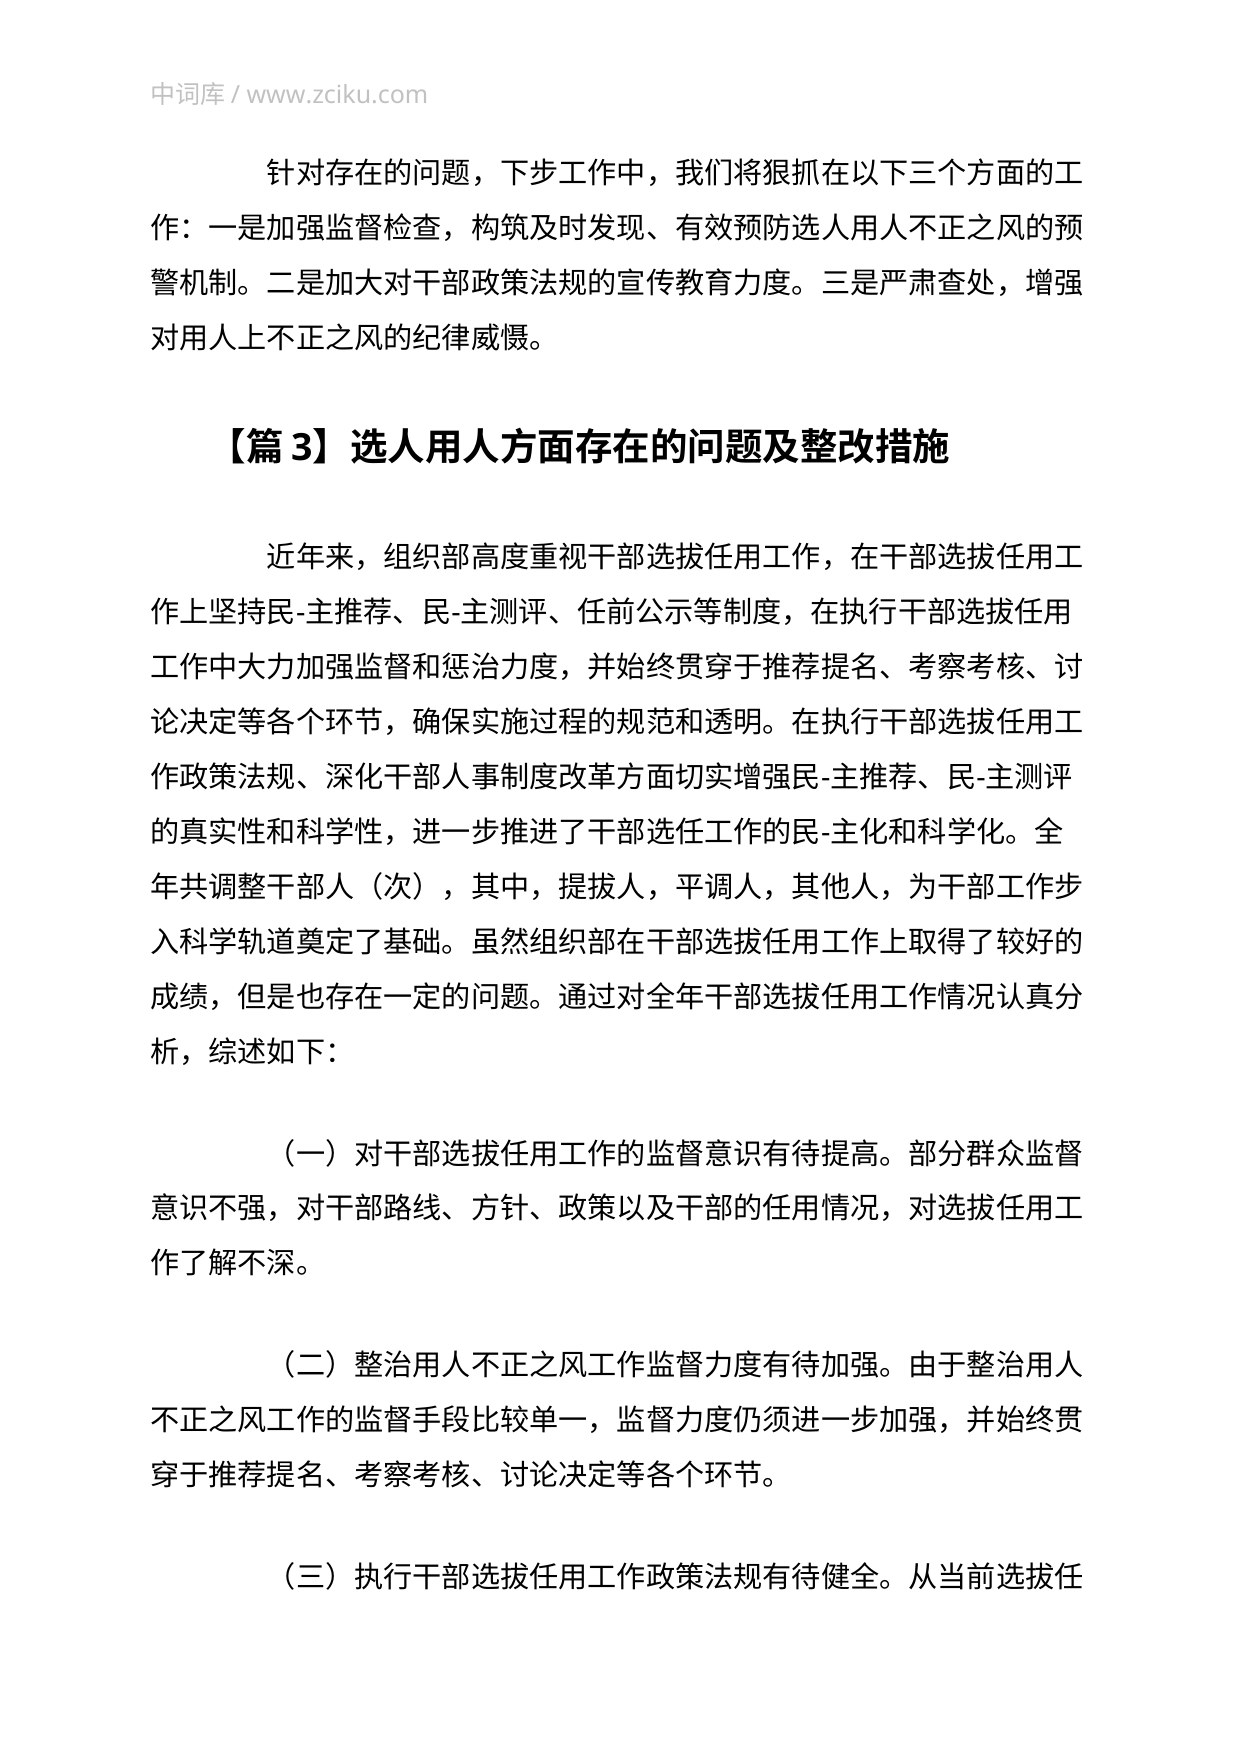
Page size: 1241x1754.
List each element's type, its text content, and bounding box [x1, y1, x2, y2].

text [150, 1553, 1090, 1596]
text 针对存在的问题，下步工作中，我们将狠抓在以下三个方面的工作：一是加强监督检查，构筑及时发现、有效预防选人用人不正之风的预警机制。二是加大对干部政策法规的宣传教育力度。三是严肃查处，增强对用人上不正之风的纪律威慑。 [150, 150, 1090, 357]
text （一）对干部选拔任用工作的监督意识有待提高。部分群众监督意识不强，对干部路线、方针、政策以及干部的任用情况，对选拔任用工作了解不深。 [150, 1130, 1090, 1282]
text （二）整治用人不正之风工作监督力度有待加强。由于整治用人不正之风工作的监督手段比较单一，监督力度仍须进一步加强，并始终贯穿于推荐提名、考察考核、讨论决定等各个环节。 [150, 1342, 1090, 1494]
text 【篇3】选人用人方面存在的问题及整改措施 [150, 416, 1090, 471]
text 近年来，组织部高度重视干部选拔任用工作，在干部选拔任用工作上坚持民-主推荐、民-主测评、任前公示等制度，在执行干部选拔任用工作中大力加强监督和惩治力度，并始终贯穿于推荐提名、考察考核、讨论决定等各个环节，确保实施过程的规范和透明。在执行干部选拔任用工作政策法规、深化干部人事制度改革方面切实增强民-主推荐、民-主测评的真实性和科学性，进一步推进了干部选任工作的民-主化和科学化。全年共调整干部人（次），其中，提拔人，平调人，其他人，为干部工作步入科学轨道奠定了基础。虽然组织部在干部选拔任用工作上取得了较好的成绩，但是也存在一定的问题。通过对全年干部选拔任用工作情况认真分析，综述如下： [150, 534, 1090, 1071]
